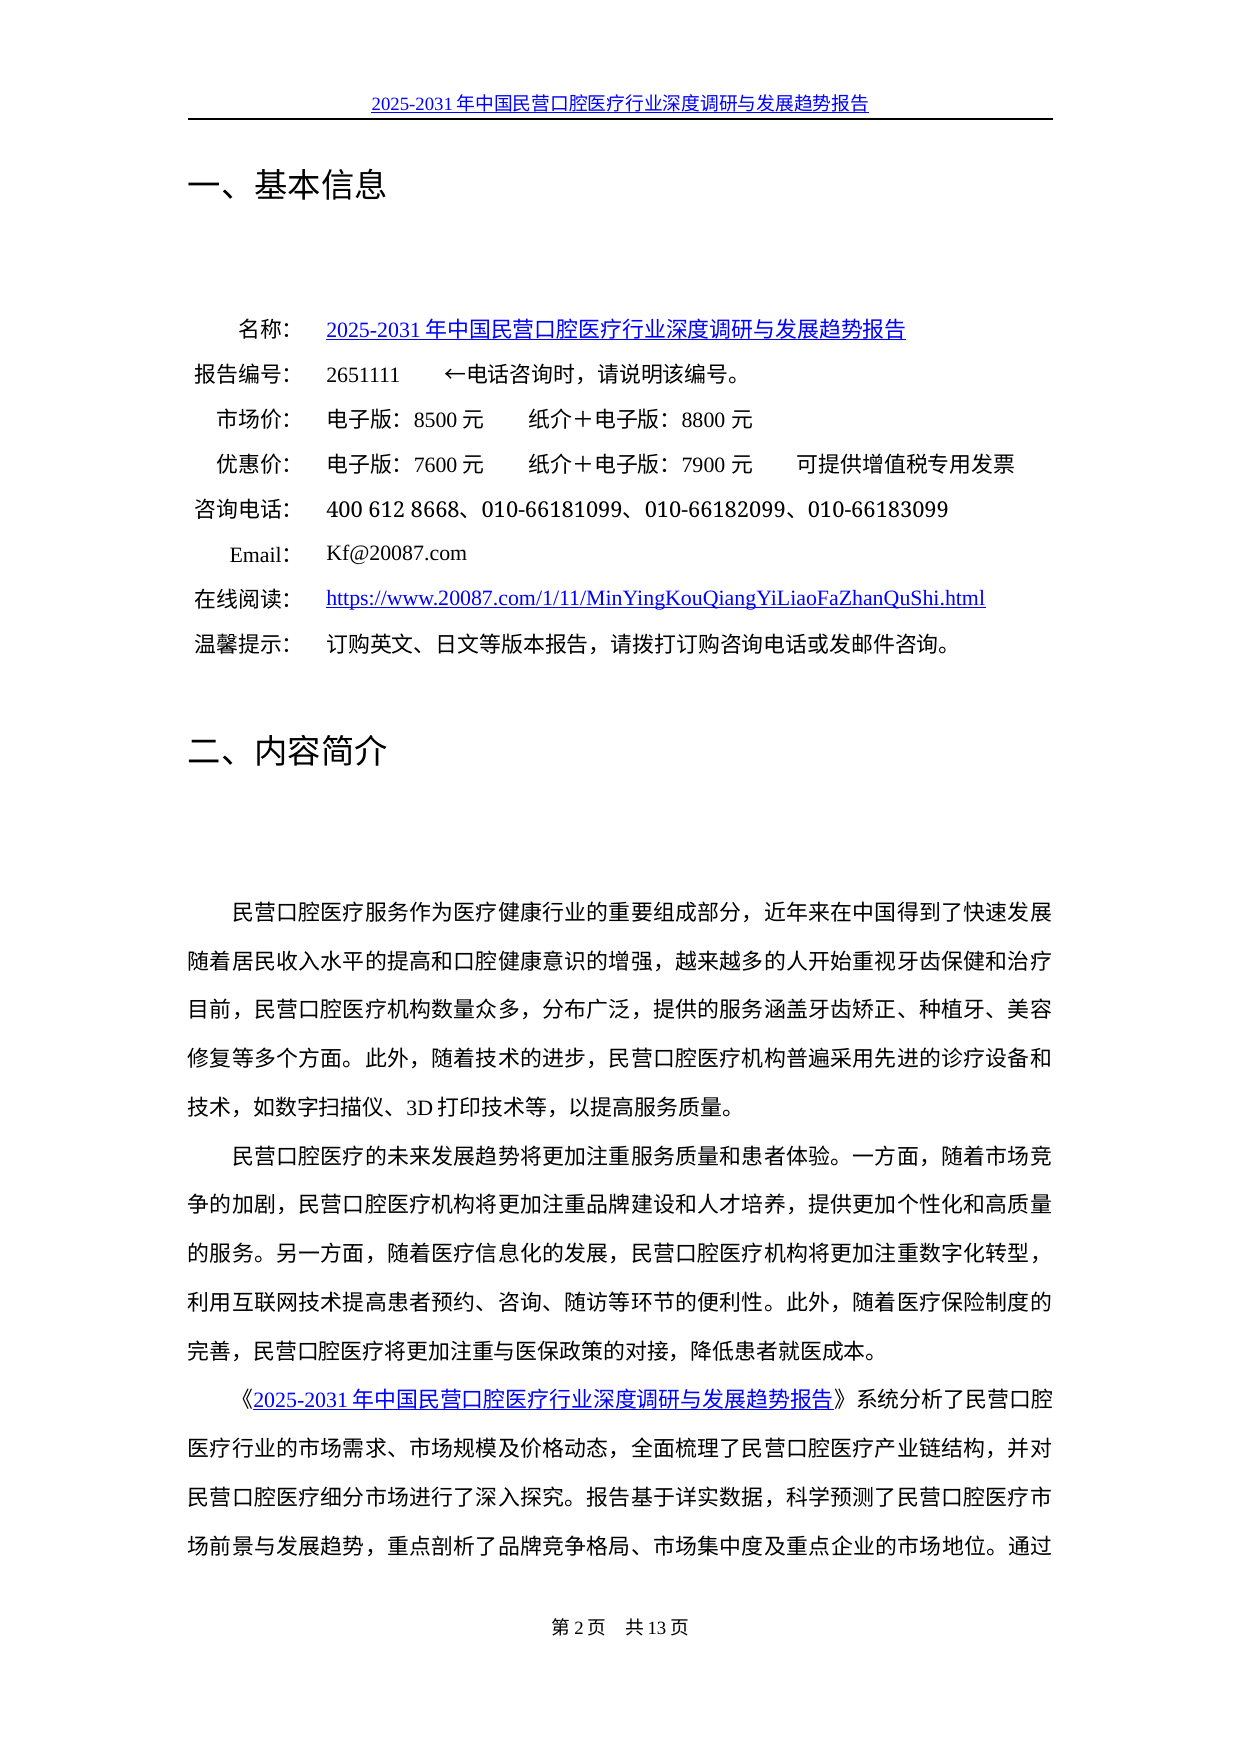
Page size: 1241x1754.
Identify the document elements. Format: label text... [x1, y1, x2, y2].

title 二、内容简介 [187, 717, 1053, 782]
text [187, 894, 1053, 1561]
table_cell Email： [167, 537, 315, 582]
table_cell 市场价： [167, 402, 315, 447]
table_cell 2651111 ←电话咨询时，请说明该编号。 [315, 357, 1073, 402]
table_cell 报告编号： [167, 357, 315, 402]
table_header 名称： [167, 312, 315, 357]
table_cell 400 612 8668、010-66181099、010-66182099、010-66183099 [315, 492, 1073, 537]
table_cell 在线阅读： [167, 582, 315, 627]
table_cell Kf@20087.com [315, 537, 1073, 582]
table_cell 电子版：7600 元 纸介＋电子版：7900 元 可提供增值税专用发票 [315, 447, 1073, 492]
table_cell 咨询电话： [167, 492, 315, 537]
table_cell [315, 582, 1073, 627]
table_cell 电子版：8500 元 纸介＋电子版：8800 元 [315, 402, 1073, 447]
title 一、基本信息 [187, 150, 1053, 215]
table_cell 订购英文、日文等版本报告，请拨打订购咨询电话或发邮件咨询。 [315, 627, 1073, 672]
table_header 2025-2031年中国民营口腔医疗行业深度调研与发展趋势报告 [315, 312, 1073, 357]
table_cell 温馨提示： [167, 627, 315, 672]
table_cell 优惠价： [167, 447, 315, 492]
